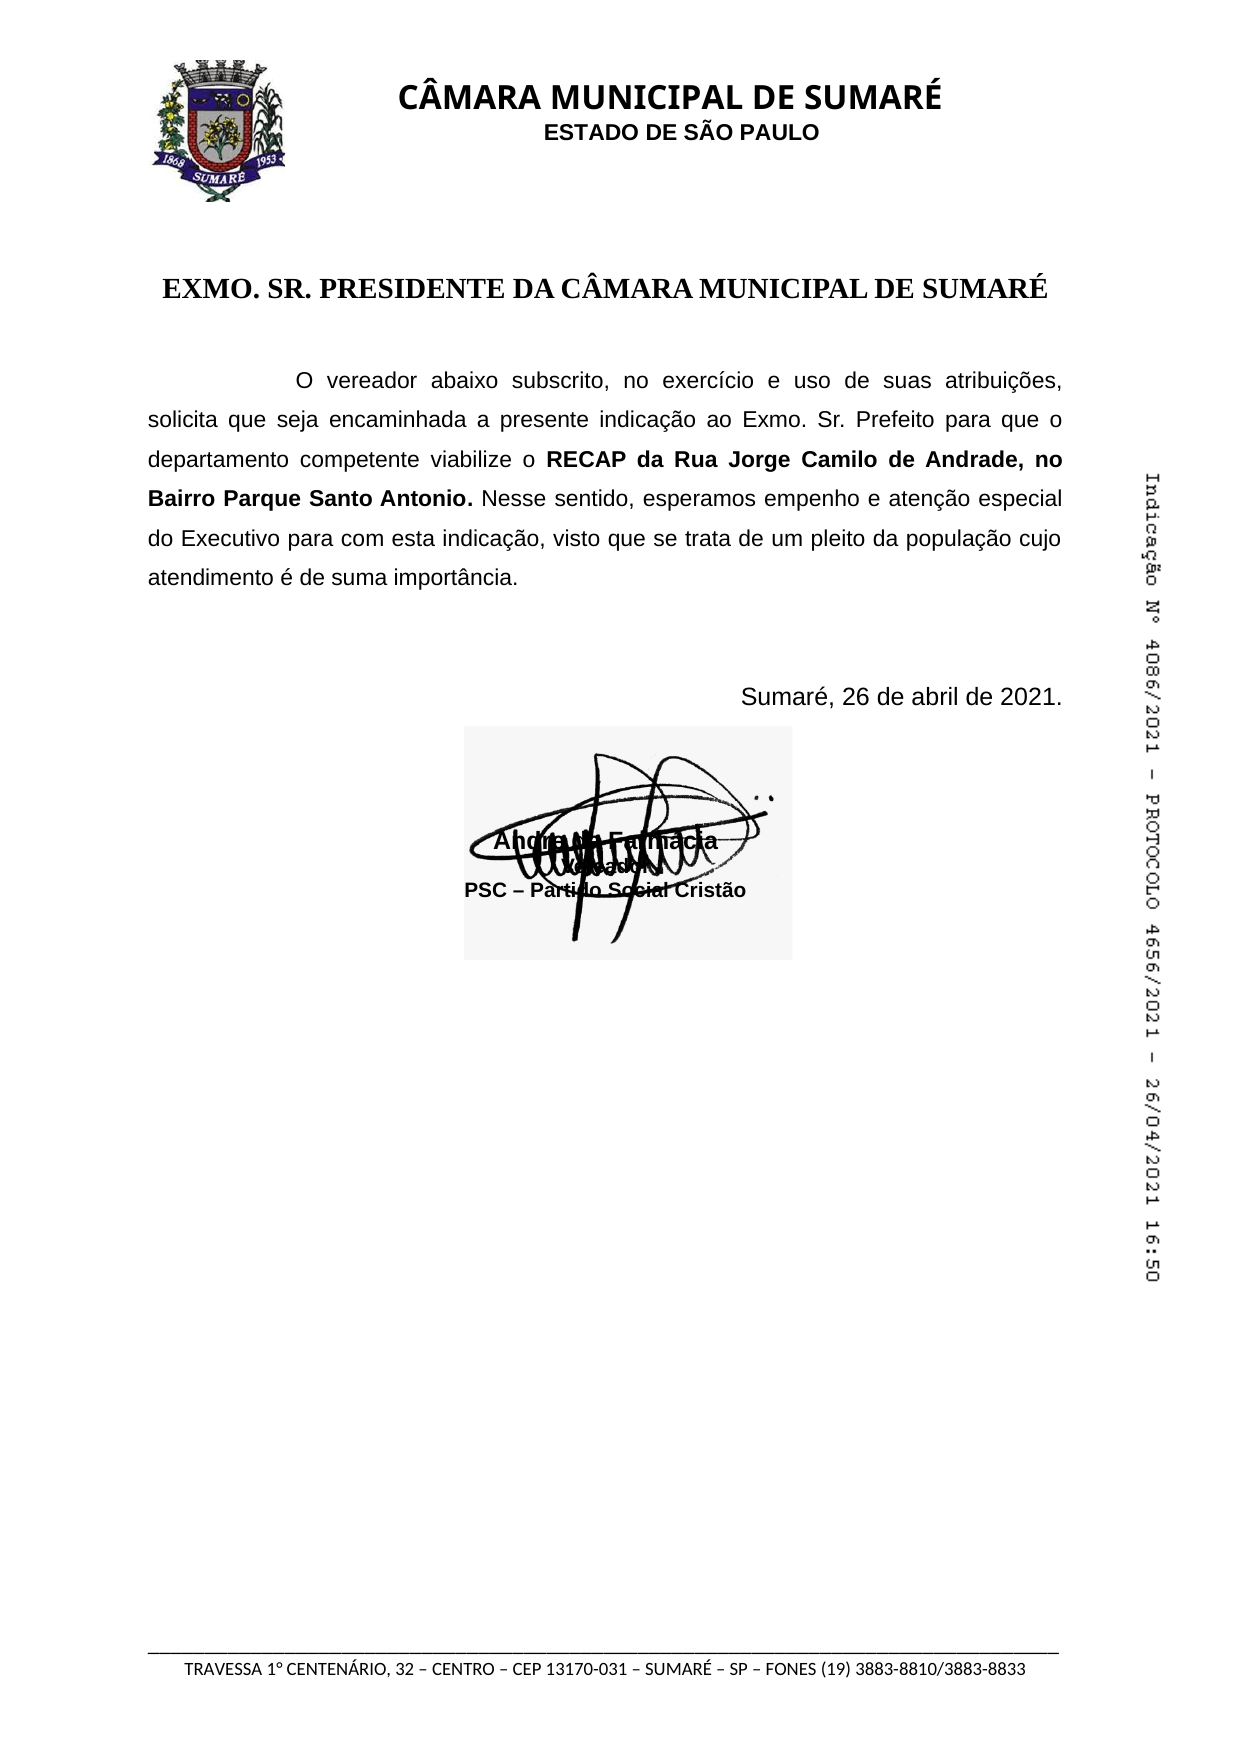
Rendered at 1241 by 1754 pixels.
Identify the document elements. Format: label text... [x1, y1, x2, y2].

picture [464, 726, 793, 826]
picture [147, 60, 286, 202]
text PSC – Partido Social Cristão [148, 878, 1063, 902]
text O vereador abaixo subscrito, no exercício e uso de suas atribuições, solicita que seja encaminhada a presente indicação ao Exmo. Sr. Prefeito para que o departamento competente viabilize o RECAP da Rua Jorge Camilo de Andrade, no Bairro Parque Santo Antonio. Nesse sentido, esperamos empenho e atenção especial do Executivo para com esta indicação, visto que se trata de um pleito da população cujo atendimento é de suma importância. [148, 367, 1063, 590]
text EXMO. SR. PRESIDENTE DA CÂMARA MUNICIPAL DE SUMARÉ [148, 271, 1063, 304]
text Andre da Farmácia [148, 826, 1063, 854]
text Sumaré, 26 de abril de 2021. [148, 682, 1063, 711]
picture [1120, 468, 1183, 1286]
picture [464, 902, 793, 960]
text Vereador [148, 854, 1063, 878]
